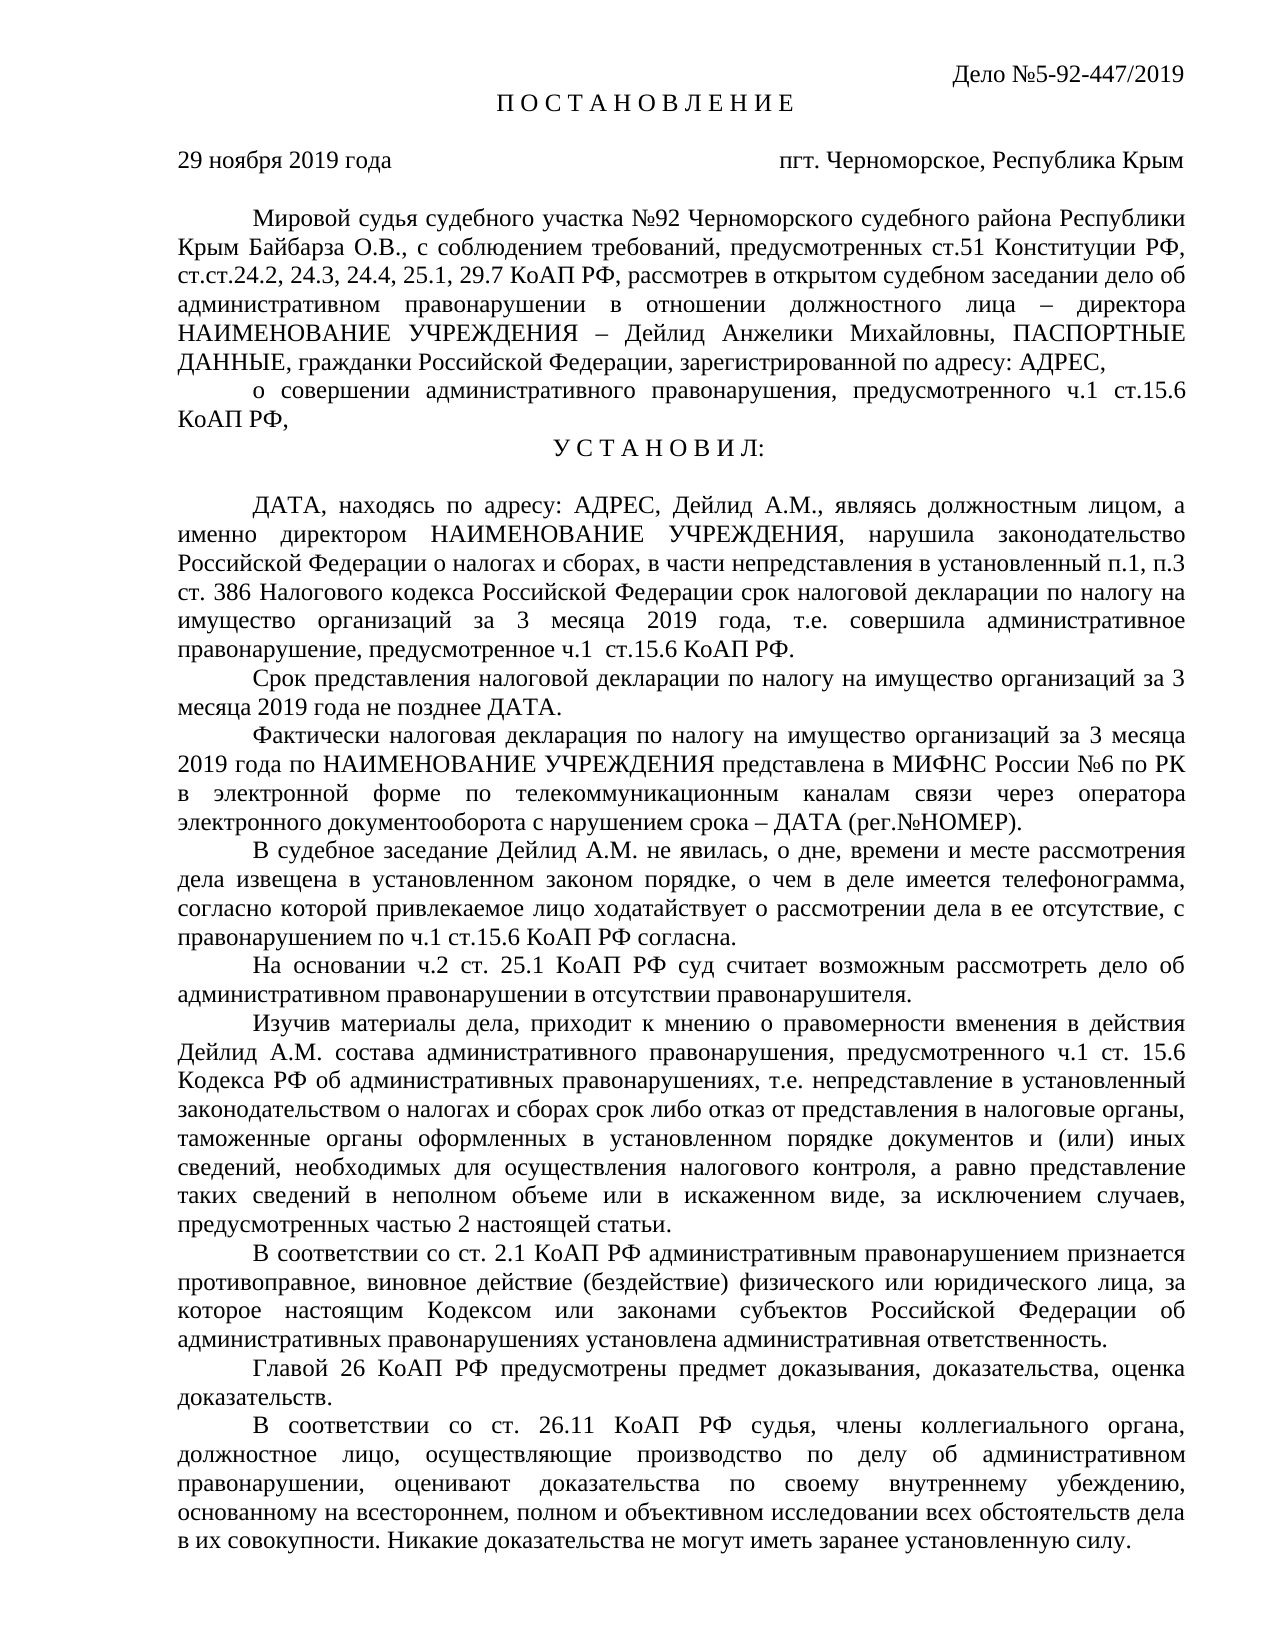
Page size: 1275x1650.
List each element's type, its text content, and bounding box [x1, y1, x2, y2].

text 29 ноября 2019 года пгт. Черноморское, Республика Крым [177, 145, 1186, 174]
text В судебное заседание Дейлид А.М. не явилась, о дне, времени и месте рассмотрения дела извещена в установленном законом порядке, о чем в деле имеется телефонограмма, согласно которой привлекаемое лицо ходатайствует о рассмотрении дела в ее отсутствие, с правонарушением по ч.1 ст.15.6 КоАП РФ согласна. [177, 835, 1186, 950]
text Главой 26 КоАП РФ предусмотрены предмет доказывания, доказательства, оценка доказательств. [177, 1353, 1186, 1410]
text Дело №5-92-447/2019 [177, 59, 1186, 88]
text Изучив материалы дела, приходит к мнению о правомерности вменения в действия Дейлид А.М. состава административного правонарушения, предусмотренного ч.1 ст. 15.6 Кодекса РФ об административных правонарушениях, т.е. непредставление в установленный законодательством о налогах и сборах срок либо отказ от представления в налоговые органы, таможенные органы оформленных в установленном порядке документов и (или) иных сведений, необходимых для осуществления налогового контроля, а равно представление таких сведений в неполном объеме или в искаженном виде, за исключением случаев, предусмотренных частью 2 настоящей статьи. [177, 1008, 1186, 1238]
text П О С Т А Н О В Л Е Н И Е [177, 88, 1186, 117]
text В соответствии со ст. 2.1 КоАП РФ административным правонарушением признается противоправное, виновное действие (бездействие) физического или юридического лица, за которое настоящим Кодексом или законами субъектов Российской Федерации об административных правонарушениях установлена административная ответственность. [177, 1238, 1186, 1353]
text Фактически налоговая декларация по налогу на имущество организаций за 3 месяца 2019 года по НАИМЕНОВАНИЕ УЧРЕЖДЕНИЯ представлена в МИФНС России №6 по РК в электронной форме по телекоммуникационным каналам связи через оператора электронного документооборота с нарушением срока – ДАТА (рег.№НОМЕР). [177, 720, 1186, 835]
text У С Т А Н О В И Л: [177, 433, 1186, 462]
text На основании ч.2 ст. 25.1 КоАП РФ суд считает возможным рассмотреть дело об административном правонарушении в отсутствии правонарушителя. [177, 950, 1186, 1008]
text Срок представления налоговой декларации по налогу на имущество организаций за 3 месяца 2019 года не позднее ДАТА. [177, 663, 1186, 720]
text В соответствии со ст. 26.11 КоАП РФ судья, члены коллегиального органа, должностное лицо, осуществляющие производство по делу об административном правонарушении, оценивают доказательства по своему внутреннему убеждению, основанному на всестороннем, полном и объективном исследовании всех обстоятельств дела в их совокупности. Никакие доказательства не могут иметь заранее установленную силу. [177, 1410, 1186, 1554]
text ДАТА, находясь по адресу: АДРЕС, Дейлид А.М., являясь должностным лицом, а именно директором НАИМЕНОВАНИЕ УЧРЕЖДЕНИЯ, нарушила законодательство Российской Федерации о налогах и сборах, в части непредставления в установленный п.1, п.3 ст. 386 Налогового кодекса Российской Федерации срок налоговой декларации по налогу на имущество организаций за 3 месяца 2019 года, т.е. совершила административное правонарушение, предусмотренное ч.1 ст.15.6 КоАП РФ. [177, 490, 1186, 663]
text Мировой судья судебного участка №92 Черноморского судебного района Республики Крым Байбарза О.В., с соблюдением требований, предусмотренных ст.51 Конституции РФ, ст.ст.24.2, 24.3, 24.4, 25.1, 29.7 КоАП РФ, рассмотрев в открытом судебном заседании дело об административном правонарушении в отношении должностного лица – директора НАИМЕНОВАНИЕ УЧРЕЖДЕНИЯ – Дейлид Анжелики Михайловны, ПАСПОРТНЫЕ ДАННЫЕ, гражданки Российской Федерации, зарегистрированной по адресу: АДРЕС, [177, 203, 1186, 375]
text о совершении административного правонарушения, предусмотренного ч.1 ст.15.6 КоАП РФ, [177, 375, 1186, 433]
